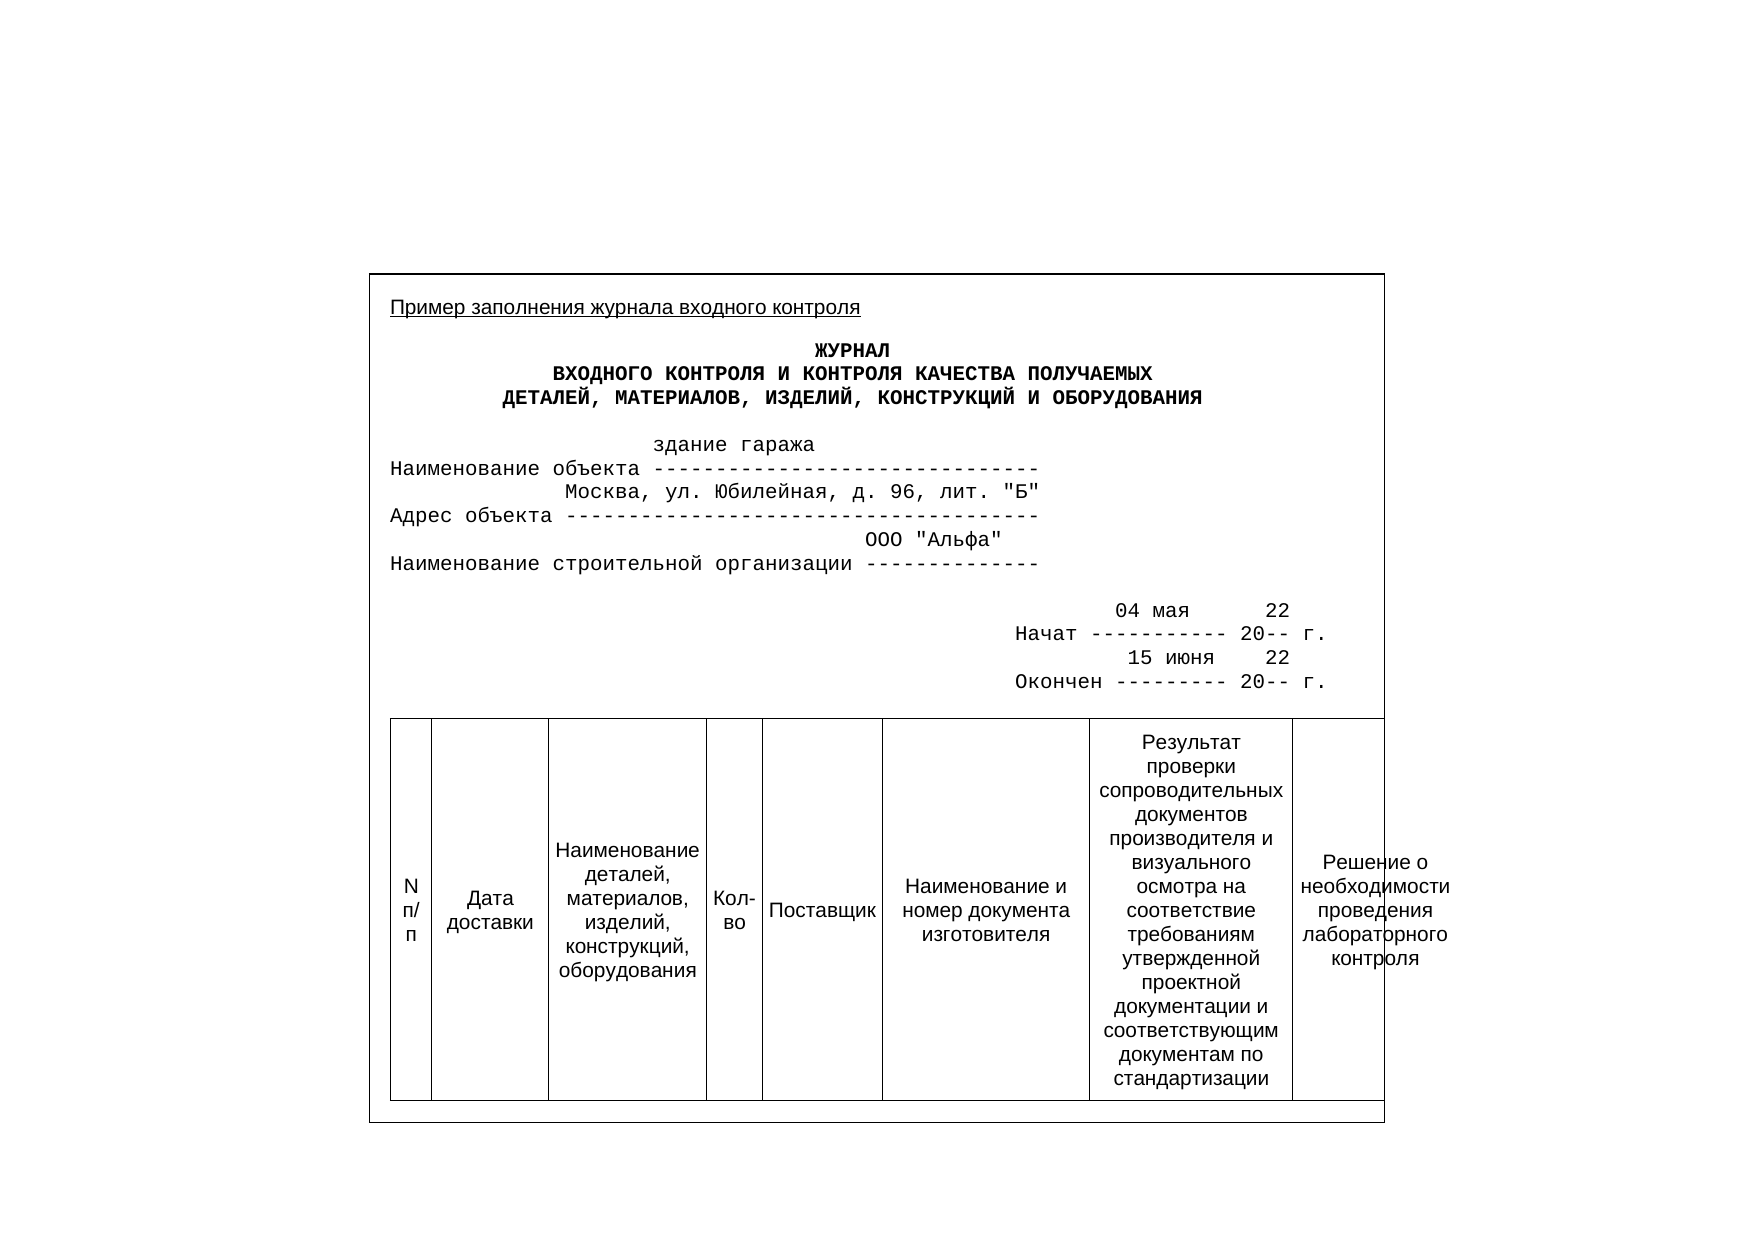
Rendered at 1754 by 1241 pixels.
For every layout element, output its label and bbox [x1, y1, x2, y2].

table_header [370, 275, 1384, 1121]
